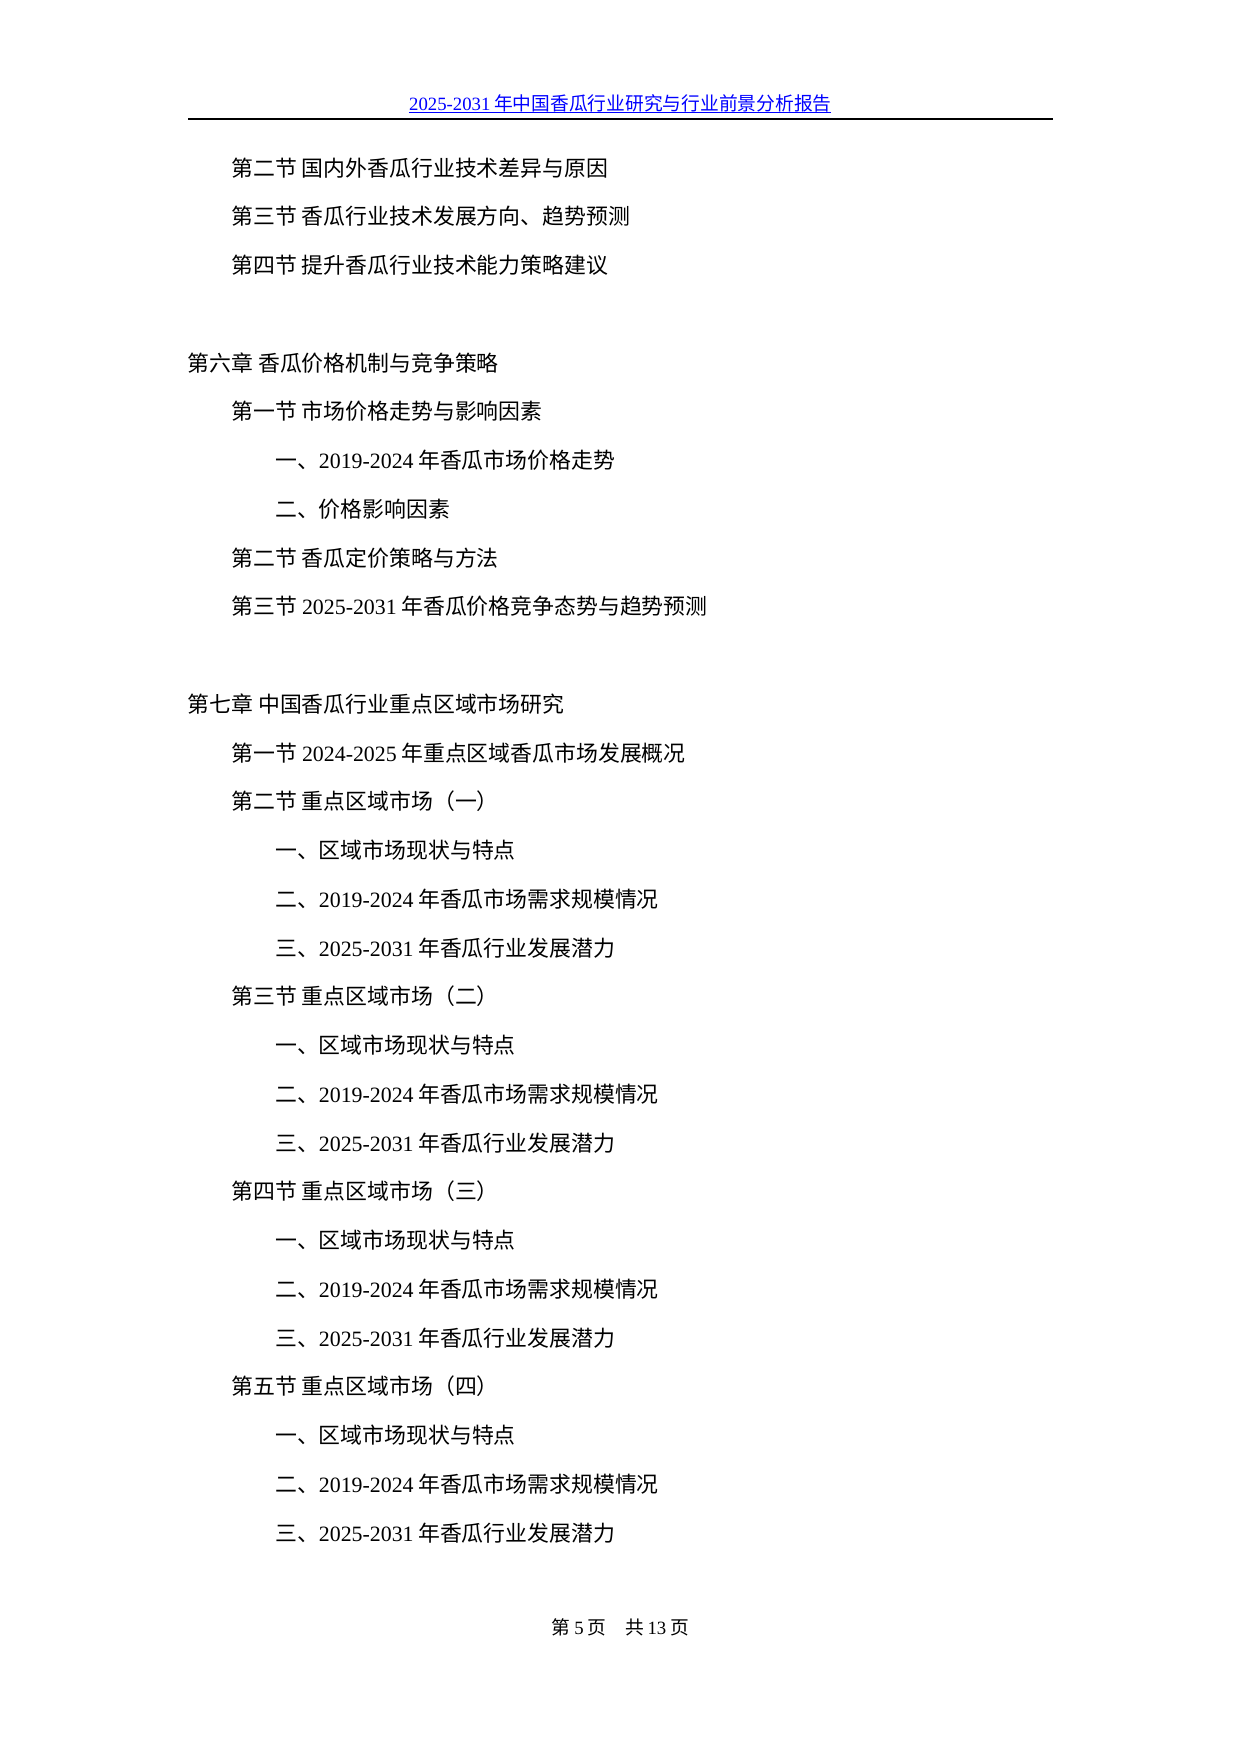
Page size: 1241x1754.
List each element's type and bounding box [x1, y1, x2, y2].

text [187, 150, 1053, 1548]
